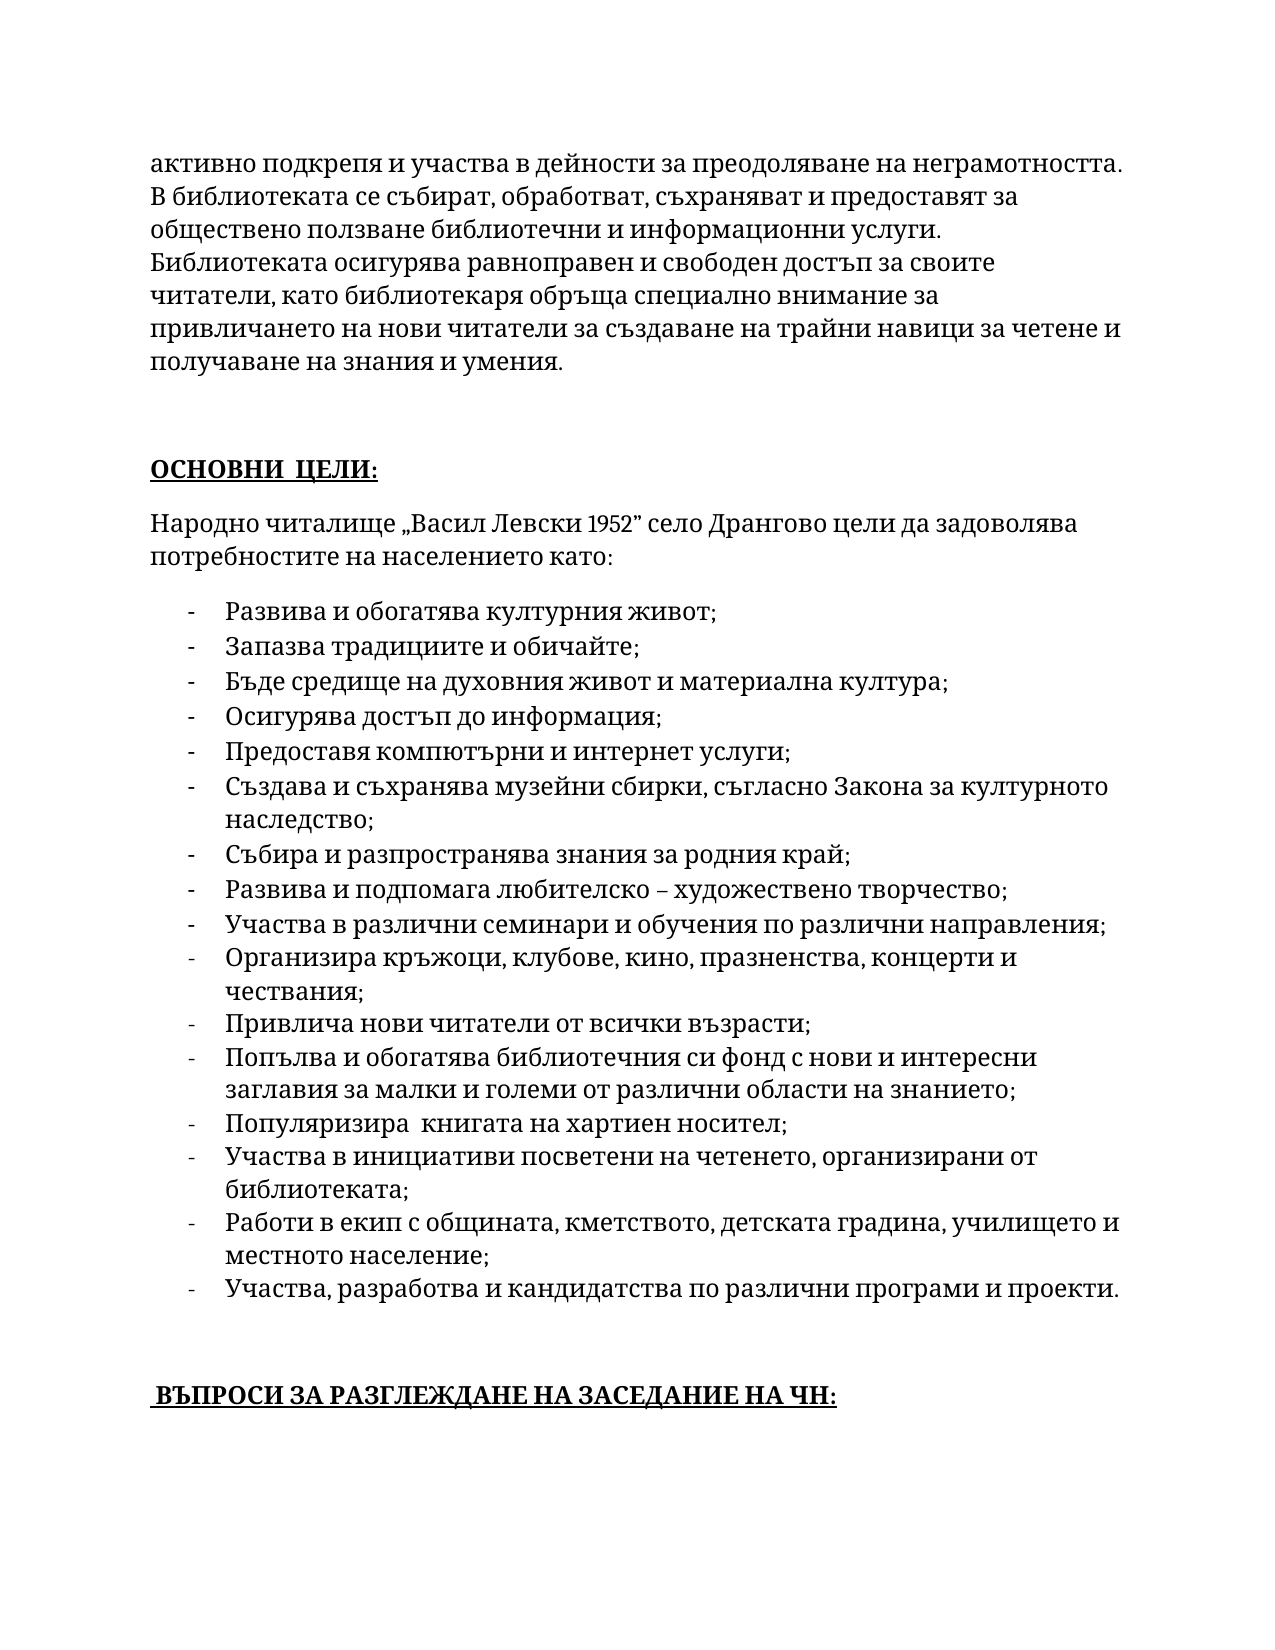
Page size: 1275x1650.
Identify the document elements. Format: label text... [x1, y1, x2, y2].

list Създава и съхранява музейни сбирки, съгласно Закона за културното наследство; [187, 772, 1125, 835]
list Организира кръжоци, клубове, кино, празненства, концерти и чествания; [187, 944, 1125, 1006]
list Развива и подпомага любителско – художествено творчество; [187, 874, 1125, 905]
list Развива и обогатява културния живот; [187, 597, 1125, 627]
list Привлича нови читатели от всички възрасти; [187, 1010, 1125, 1039]
list Участва в различни семинари и обучения по различни направления; [187, 909, 1125, 940]
list Осигурява достъп до информация; [187, 702, 1125, 732]
list Работи в екип с общината, кметството, детската градина, училището и местното население; [187, 1208, 1125, 1270]
text ВЪПРОСИ ЗА РАЗГЛЕЖДАНЕ НА ЗАСЕДАНИЕ НА ЧН: [150, 1382, 1125, 1411]
list Бъде средище на духовния живот и материална култура; [187, 667, 1125, 697]
list Участва в инициативи посветени на четенето, организирани от библиотеката; [187, 1142, 1125, 1204]
text ОСНОВНИ ЦЕЛИ: [150, 456, 1125, 484]
list Попълва и обогатява библиотечния си фонд с нови и интересни заглавия за малки и големи от различни области на знанието; [187, 1043, 1125, 1105]
text Народно читалище „Васил Левски 1952” село Дрангово цели да задоволява потребностите на населението като: [150, 510, 1125, 571]
list Предоставя компютърни и интернет услуги; [187, 737, 1125, 767]
list Запазва традициите и обичайте; [187, 632, 1125, 662]
list Събира и разпространява знания за родния край; [187, 839, 1125, 870]
list Популяризира книгата на хартиен носител; [187, 1109, 1125, 1138]
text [150, 150, 1125, 377]
list Участва, разработва и кандидатства по различни програми и проекти. [187, 1274, 1125, 1303]
